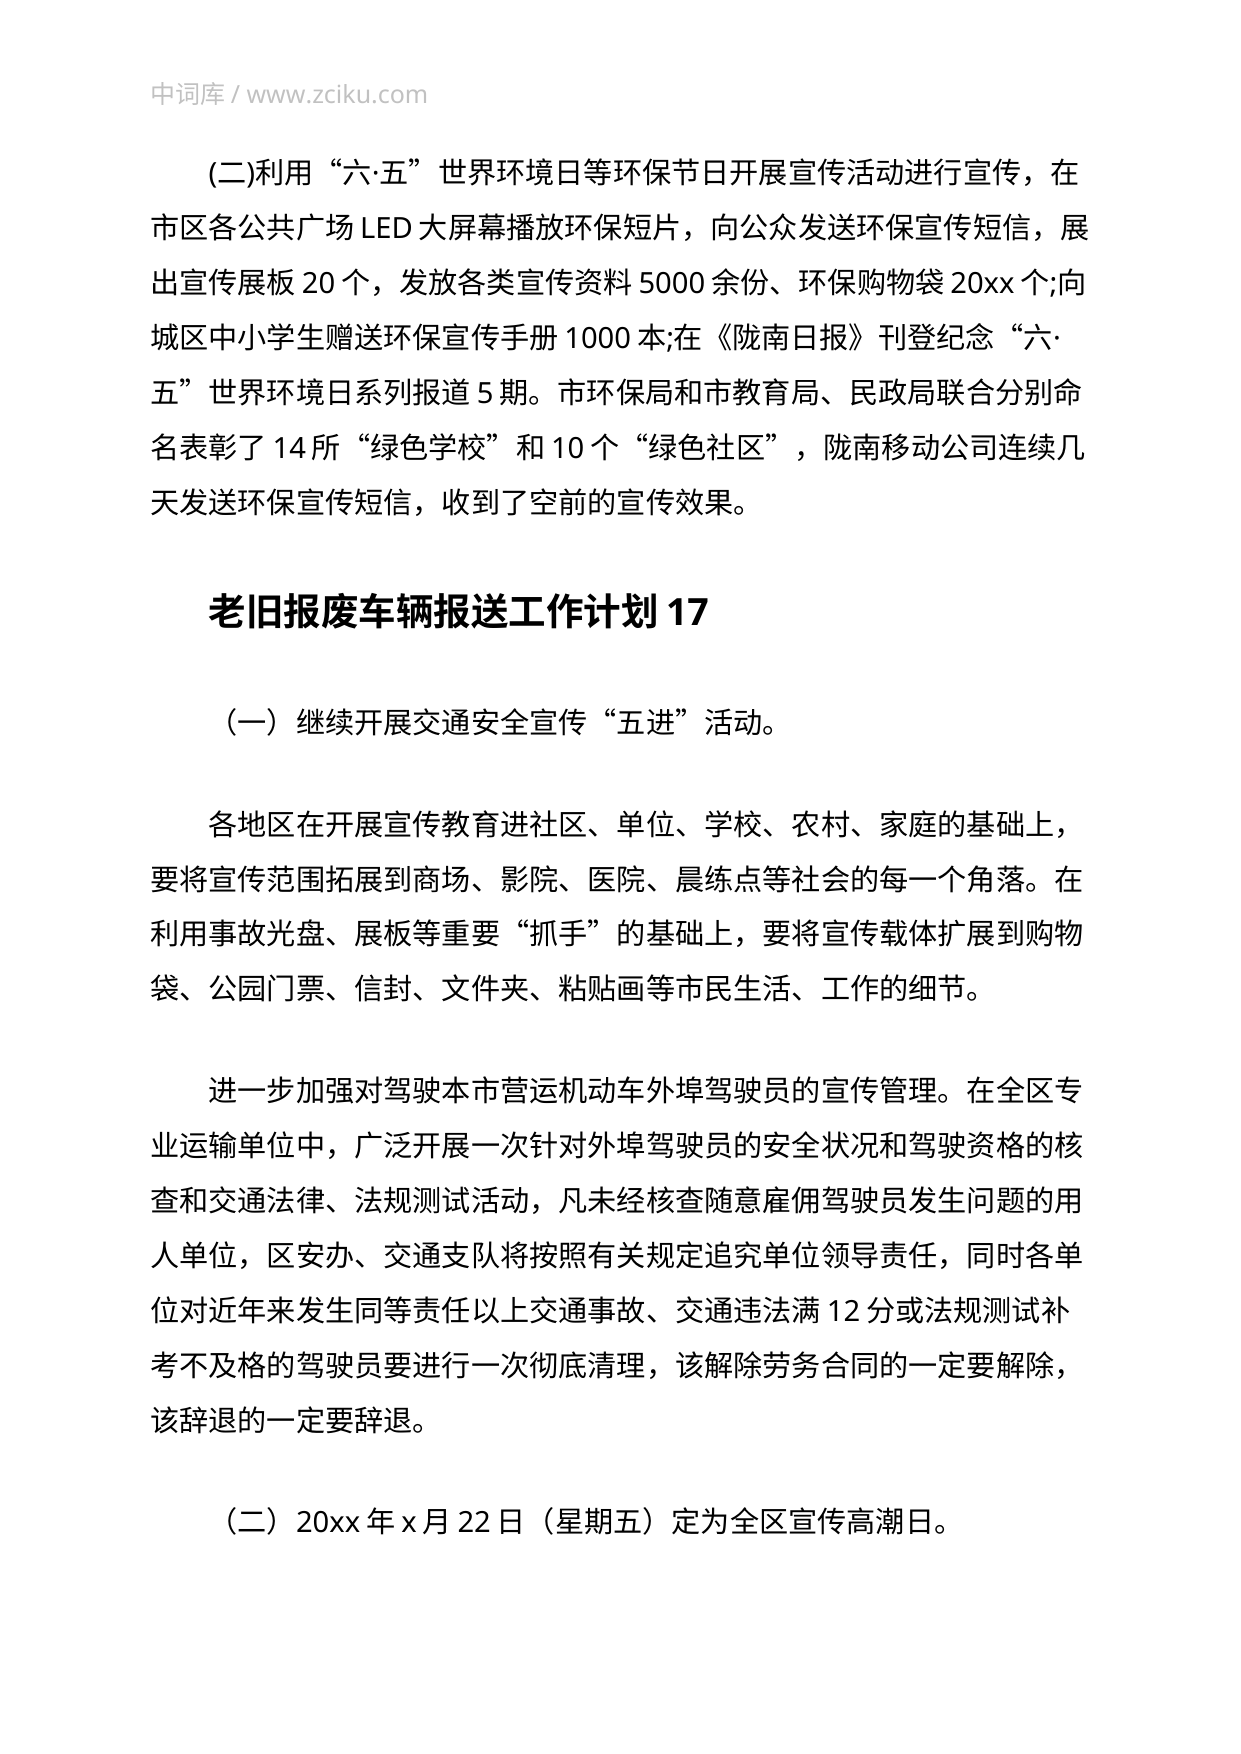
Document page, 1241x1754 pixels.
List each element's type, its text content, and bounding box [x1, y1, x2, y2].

text （一）继续开展交通安全宣传“五进”活动。 [150, 699, 1090, 742]
text 各地区在开展宣传教育进社区、单位、学校、农村、家庭的基础上，要将宣传范围拓展到商场、影院、医院、晨练点等社会的每一个角落。在利用事故光盘、展板等重要“抓手”的基础上，要将宣传载体扩展到购物袋、公园门票、信封、文件夹、粘贴画等市民生活、工作的细节。 [150, 801, 1090, 1008]
text (二)利用“六·五”世界环境日等环保节日开展宣传活动进行宣传，在市区各公共广场LED大屏幕播放环保短片，向公众发送环保宣传短信，展出宣传展板20个，发放各类宣传资料5000余份、环保购物袋20xx个;向城区中小学生赠送环保宣传手册1000本;在《陇南日报》刊登纪念“六·五”世界环境日系列报道5期。市环保局和市教育局、民政局联合分别命名表彰了14所“绿色学校”和10个“绿色社区”，陇南移动公司连续几天发送环保宣传短信，收到了空前的宣传效果。 [150, 150, 1090, 522]
text 老旧报废车辆报送工作计划17 [150, 582, 1090, 636]
text （二）20xx年x月22日（星期五）定为全区宣传高潮日。 [150, 1499, 1090, 1541]
text 进一步加强对驾驶本市营运机动车外埠驾驶员的宣传管理。在全区专业运输单位中，广泛开展一次针对外埠驾驶员的安全状况和驾驶资格的核查和交通法律、法规测试活动，凡未经核查随意雇佣驾驶员发生问题的用人单位，区安办、交通支队将按照有关规定追究单位领导责任，同时各单位对近年来发生同等责任以上交通事故、交通违法满12分或法规测试补考不及格的驾驶员要进行一次彻底清理，该解除劳务合同的一定要解除，该辞退的一定要辞退。 [150, 1068, 1090, 1439]
